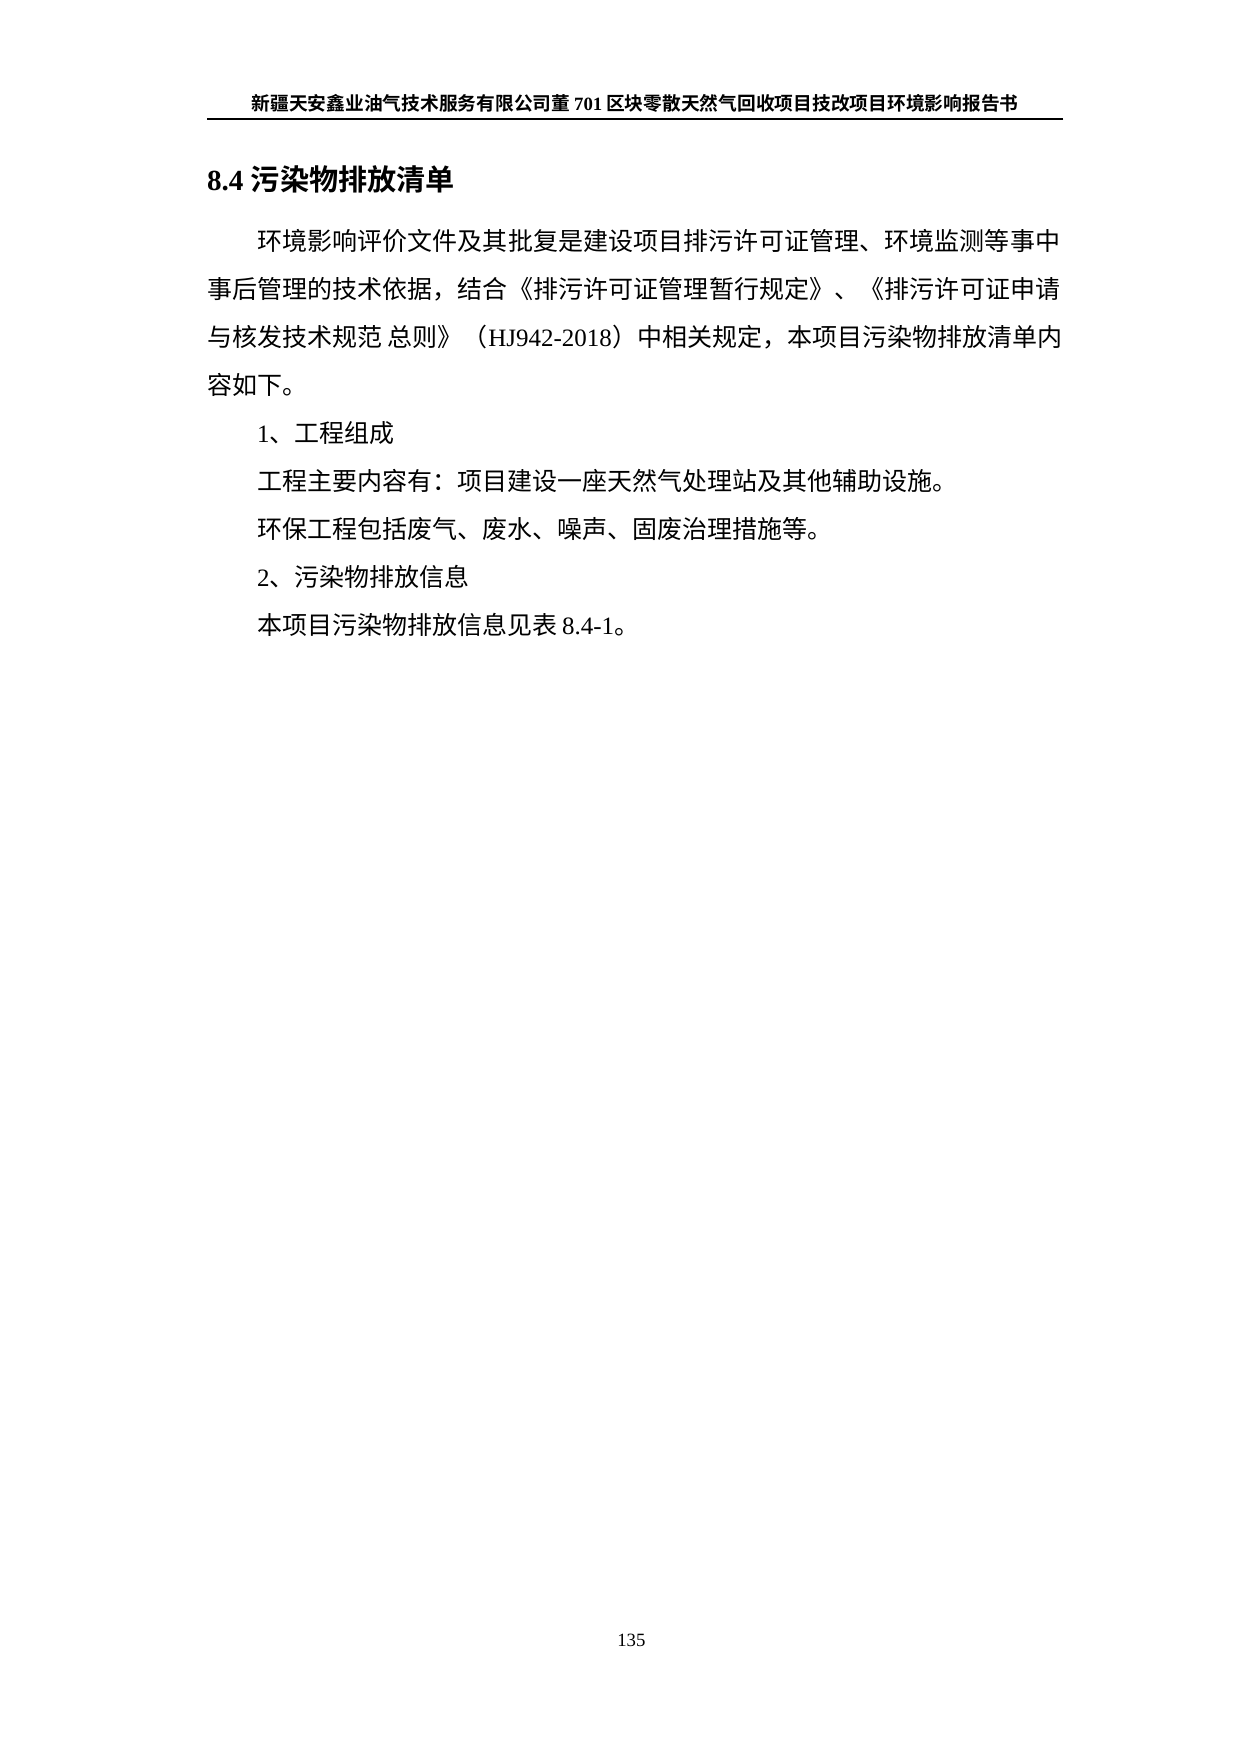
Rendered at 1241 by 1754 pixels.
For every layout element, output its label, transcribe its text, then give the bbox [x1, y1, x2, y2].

text 工程主要内容有：项目建设一座天然气处理站及其他辅助设施。 [207, 452, 1063, 500]
text 环境影响评价文件及其批复是建设项目排污许可证管理、环境监测等事中事后管理的技术依据，结合《排污许可证管理暂行规定》、《排污许可证申请与核发技术规范 总则》（HJ942-2018）中相关规定，本项目污染物排放清单内容如下。 [207, 212, 1063, 404]
text 2、污染物排放信息 [207, 548, 1063, 596]
text 本项目污染物排放信息见表8.4-1。 [207, 596, 1063, 644]
text 1、工程组成 [207, 404, 1063, 452]
subtitle 8.4 污染物排放清单 [207, 150, 1063, 200]
text 环保工程包括废气、废水、噪声、固废治理措施等。 [207, 500, 1063, 548]
